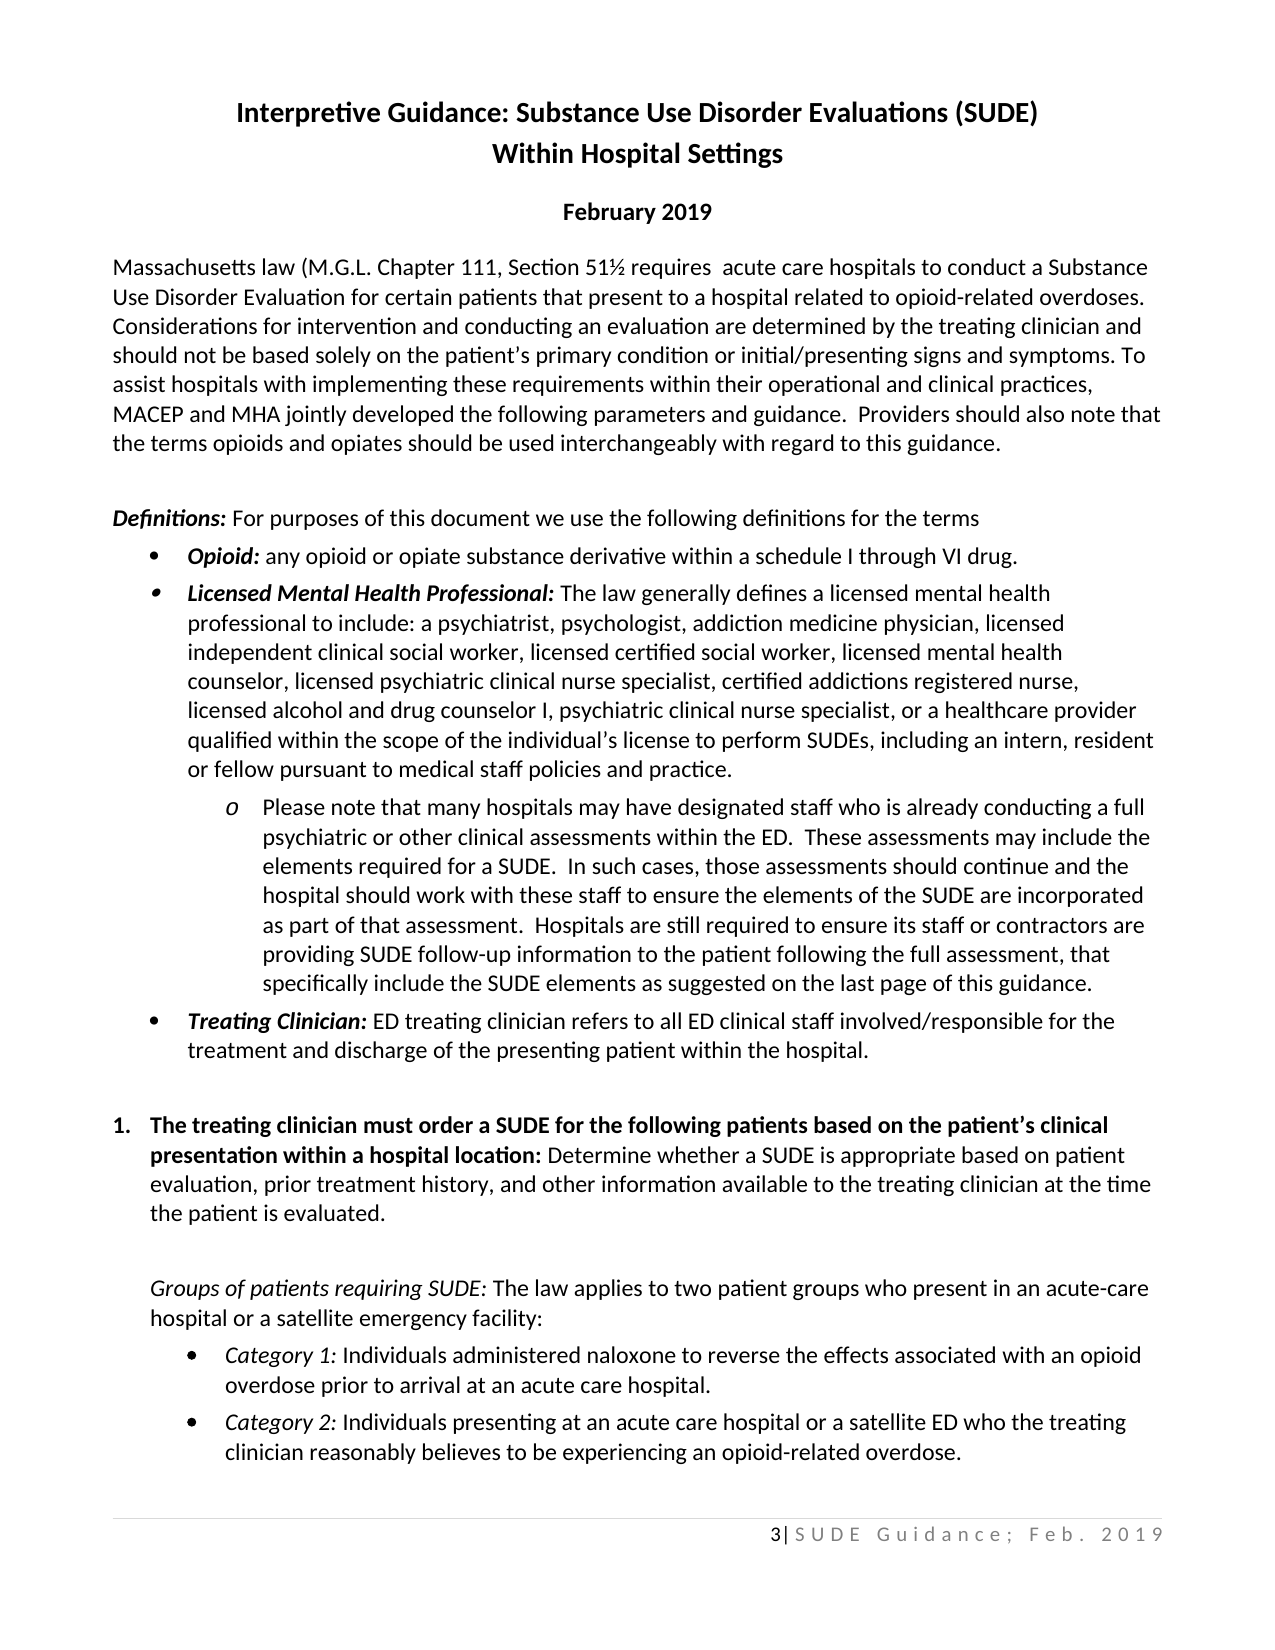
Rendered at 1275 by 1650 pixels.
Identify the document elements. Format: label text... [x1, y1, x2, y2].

list Licensed Mental Health Professional: The law generally defines a licensed mental health professional to include: a psychiatrist, psychologist, addiction medicine physician, licensed independent clinical social worker, licensed certified social worker, licensed mental health counselor, licensed psychiatric clinical nurse specialist, certified addictions registered nurse, licensed alcohol and drug counselor I, psychiatric clinical nurse specialist, or a healthcare provider qualified within the scope of the individual’s license to perform SUDEs, including an intern, resident or fellow pursuant to medical staff policies and practice. [150, 578, 1162, 783]
text February 2019 [112, 196, 1162, 227]
text Definitions: For purposes of this document we use the following definitions for the terms [112, 503, 1162, 532]
list Opioid: any opioid or opiate substance derivative within a schedule I through VI drug. [150, 541, 1162, 570]
list The treating clinician must order a SUDE for the following patients based on the patient’s clinical presentation within a hospital location: Determine whether a SUDE is appropriate based on patient evaluation, prior treatment history, and other information available to the treating clinician at the time the patient is evaluated. [112, 1111, 1162, 1228]
text Groups of patients requiring SUDE: The law applies to two patient groups who present in an acute-care hospital or a satellite emergency facility: [150, 1273, 1162, 1332]
list Please note that many hospitals may have designated staff who is already conducting a full psychiatric or other clinical assessments within the ED. These assessments may include the elements required for a SUDE. In such cases, those assessments should continue and the hospital should work with these staff to ensure the elements of the SUDE are incorporated as part of that assessment. Hospitals are still required to ensure its staff or contractors are providing SUDE follow-up information to the patient following the full assessment, that specifically include the SUDE elements as suggested on the last page of this guidance. [225, 792, 1162, 998]
list Treating Clinician: ED treating clinician refers to all ED clinical staff involved/responsible for the treatment and discharge of the presenting patient within the hospital. [150, 1006, 1162, 1064]
list Category 2: Individuals presenting at an acute care hospital or a satellite ED who the treating clinician reasonably believes to be experiencing an opioid-related overdose. [187, 1407, 1162, 1466]
text Interpretive Guidance: Substance Use Disorder Evaluations (SUDE) Within Hospital Settings [112, 94, 1162, 170]
list Category 1: Individuals administered naloxone to reverse the effects associated with an opioid overdose prior to arrival at an acute care hospital. [187, 1340, 1162, 1399]
text Massachusetts law (M.G.L. Chapter 111, Section 51½ requires acute care hospitals to conduct a Substance Use Disorder Evaluation for certain patients that present to a hospital related to opioid-related overdoses. Considerations for intervention and conducting an evaluation are determined by the treating clinician and should not be based solely on the patient’s primary condition or initial/presenting signs and symptoms. To assist hospitals with implementing these requirements within their operational and clinical practices, MACEP and MHA jointly developed the following parameters and guidance. Providers should also note that the terms opioids and opiates should be used interchangeably with regard to this guidance. [112, 252, 1162, 457]
